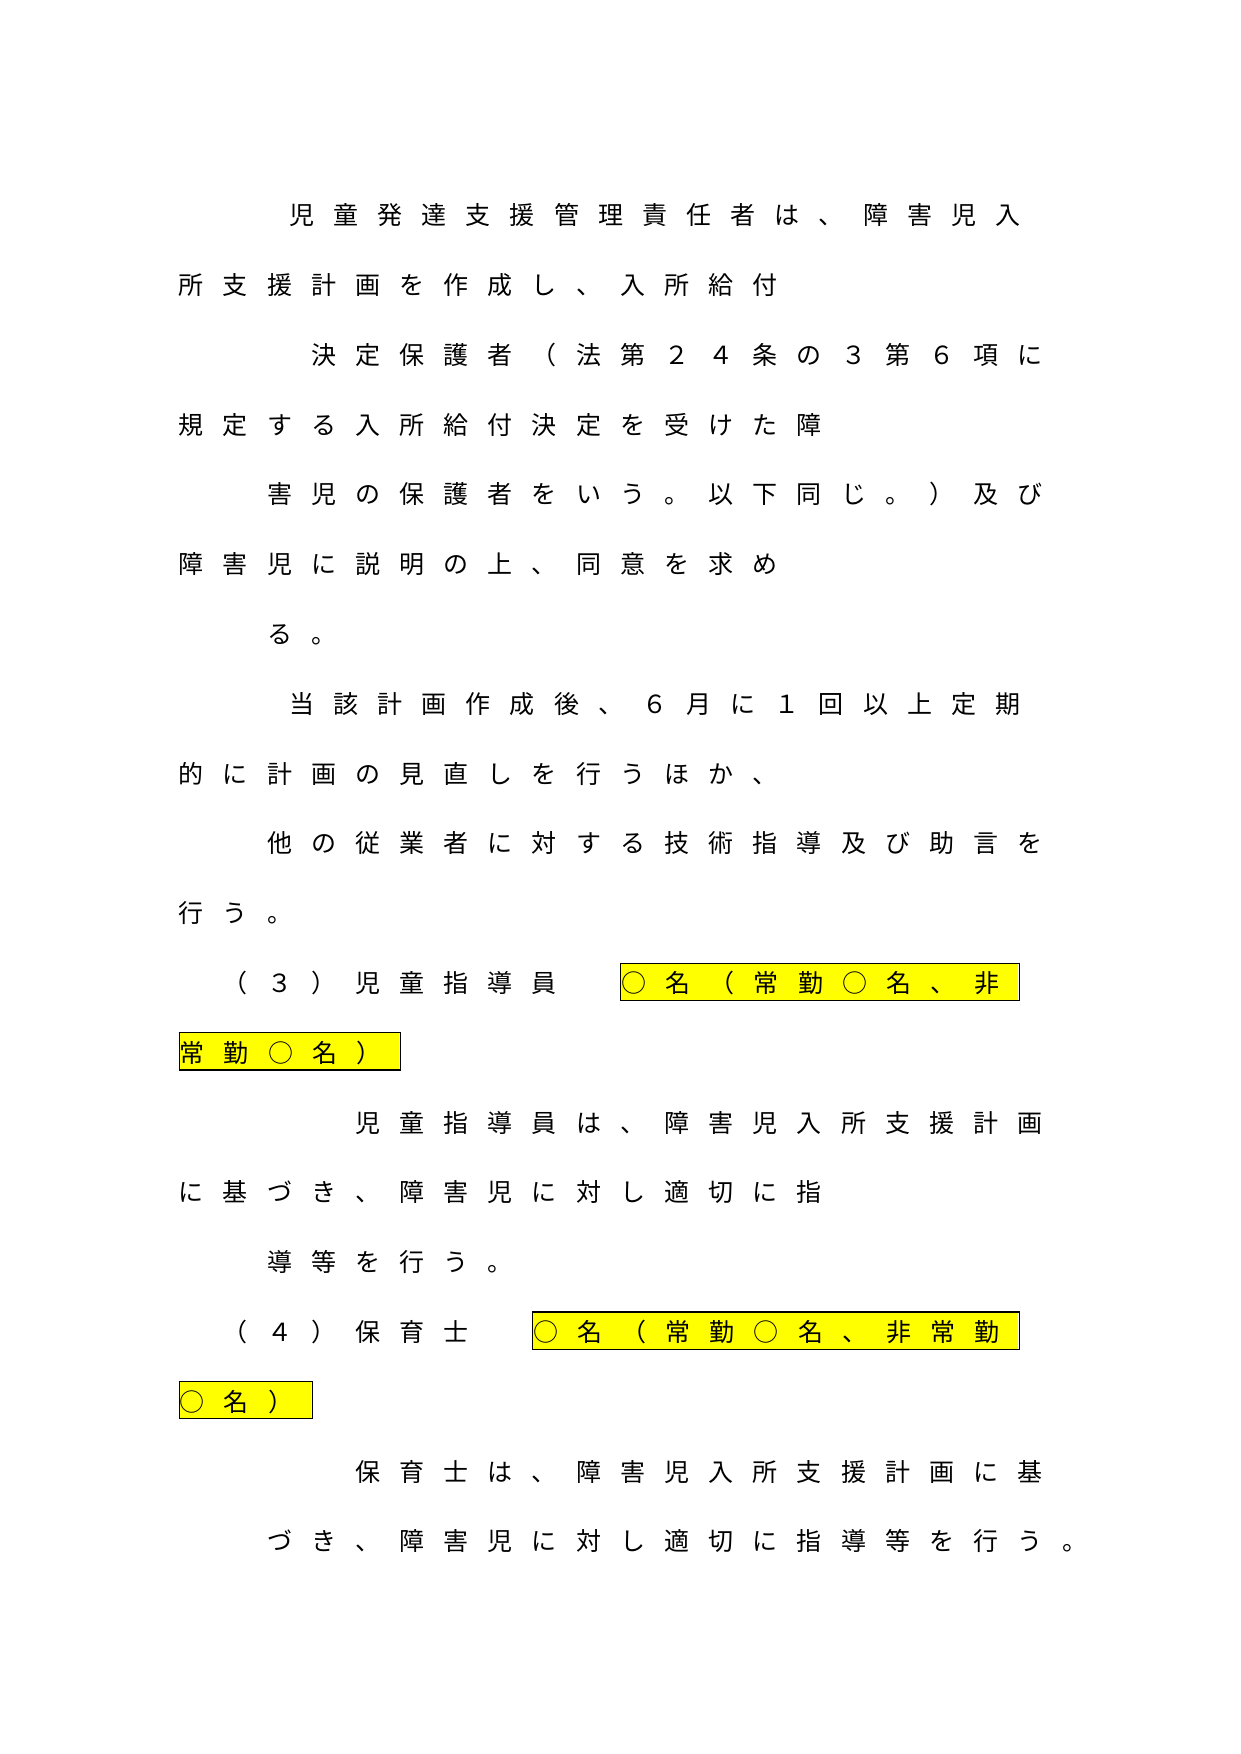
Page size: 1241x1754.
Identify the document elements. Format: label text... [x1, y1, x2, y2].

text 害児の保護者をいう。以下同じ。）及び障害児に説明の上、同意を求め [178, 458, 1062, 598]
text 他の従業者に対する技術指導及び助言を行う。 [178, 807, 1062, 947]
text 児童指導員は、障害児入所支援計画に基づき、障害児に対し適切に指 [178, 1086, 1062, 1226]
text （４）保育士 ○名（常勤○名、非常勤○名） [178, 1296, 1062, 1435]
text る。 [178, 598, 1062, 668]
text 保育士は、障害児入所支援計画に基づき、障害児に対し適切に指導等を行う。 [178, 1435, 1062, 1575]
text 児童発達支援管理責任者は、障害児入所支援計画を作成し、入所給付 [178, 179, 1062, 319]
text 決定保護者（法第２４条の３第６項に規定する入所給付決定を受けた障 [178, 319, 1062, 458]
text （３）児童指導員 ○名（常勤○名、非常勤○名） [178, 947, 1062, 1086]
text 当該計画作成後、６月に１回以上定期的に計画の見直しを行うほか、 [178, 668, 1062, 807]
text 導等を行う。 [178, 1226, 1062, 1296]
